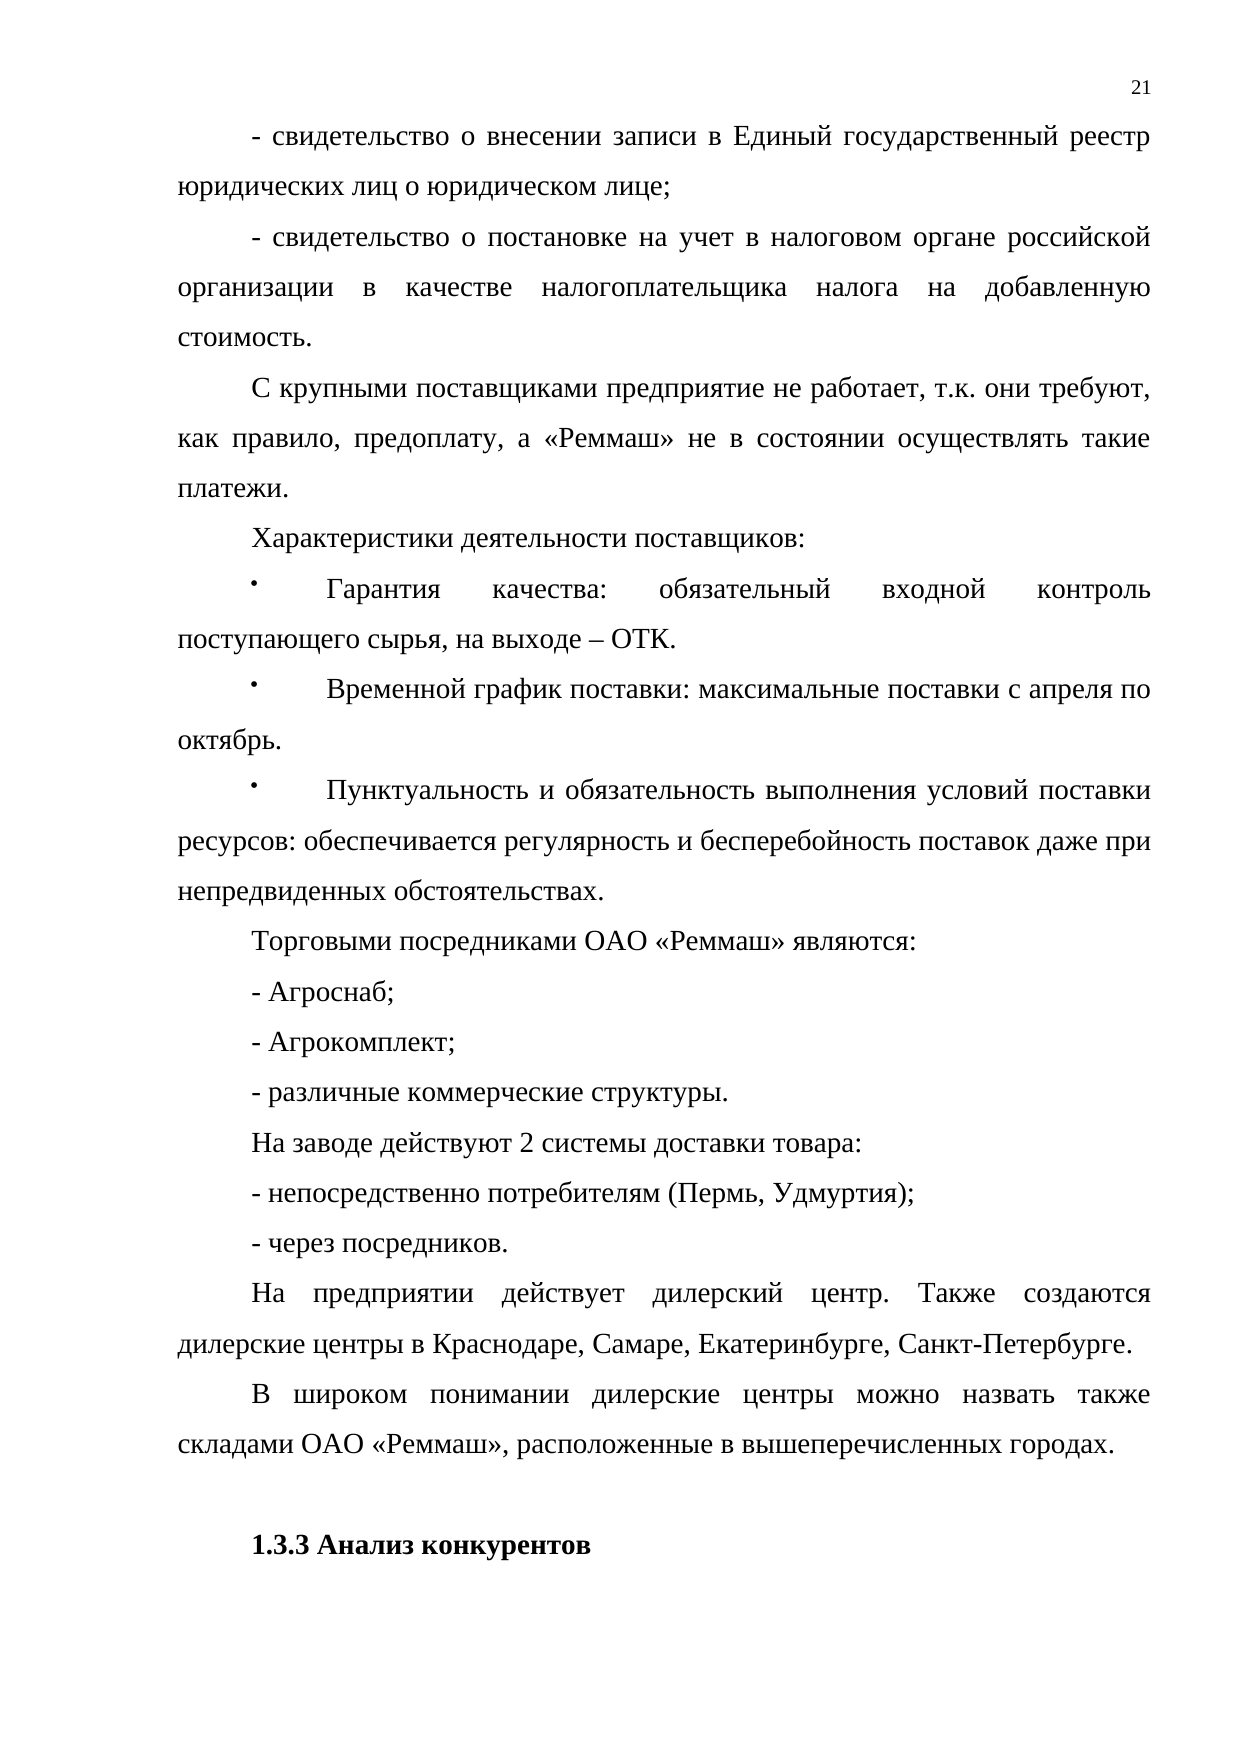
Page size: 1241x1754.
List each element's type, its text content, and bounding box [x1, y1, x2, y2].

text - различные коммерческие структуры. [177, 1074, 1152, 1108]
list Гарантия качества: обязательный входной контроль поступающего сырья, на выходе – ОТК. [177, 571, 1152, 655]
text В широком понимании дилерские центры можно назвать также складами ОАО «Реммаш», расположенные в вышеперечисленных городах. [177, 1376, 1152, 1460]
text Торговыми посредниками ОАО «Реммаш» являются: [177, 923, 1152, 957]
text - через посредников. [177, 1225, 1152, 1259]
text Характеристики деятельности поставщиков: [177, 521, 1152, 554]
text - свидетельство о внесении записи в Единый государственный реестр юридических лиц о юридическом лице; [177, 118, 1152, 202]
text - свидетельство о постановке на учет в налоговом органе российской организации в качестве налогоплательщика налога на добавленную стоимость. [177, 219, 1152, 353]
text 1.3.3 Анализ конкурентов [177, 1527, 1152, 1561]
text - непосредственно потребителям (Пермь, Удмуртия); [177, 1175, 1152, 1208]
text - Агрокомплект; [177, 1024, 1152, 1058]
list Пунктуальность и обязательность выполнения условий поставки ресурсов: обеспечивается регулярность и бесперебойность поставок даже при непредвиденных обстоятельствах. [177, 772, 1152, 907]
text На заводе действуют 2 системы доставки товара: [177, 1125, 1152, 1158]
text С крупными поставщиками предприятие не работает, т.к. они требуют, как правило, предоплату, а «Реммаш» не в состоянии осуществлять такие платежи. [177, 370, 1152, 504]
list Временной график поставки: максимальные поставки с апреля по октябрь. [177, 672, 1152, 756]
text - Агроснаб; [177, 974, 1152, 1007]
text На предприятии действует дилерский центр. Также создаются дилерские центры в Краснодаре, Самаре, Екатеринбурге, Санкт-Петербурге. [177, 1276, 1152, 1359]
